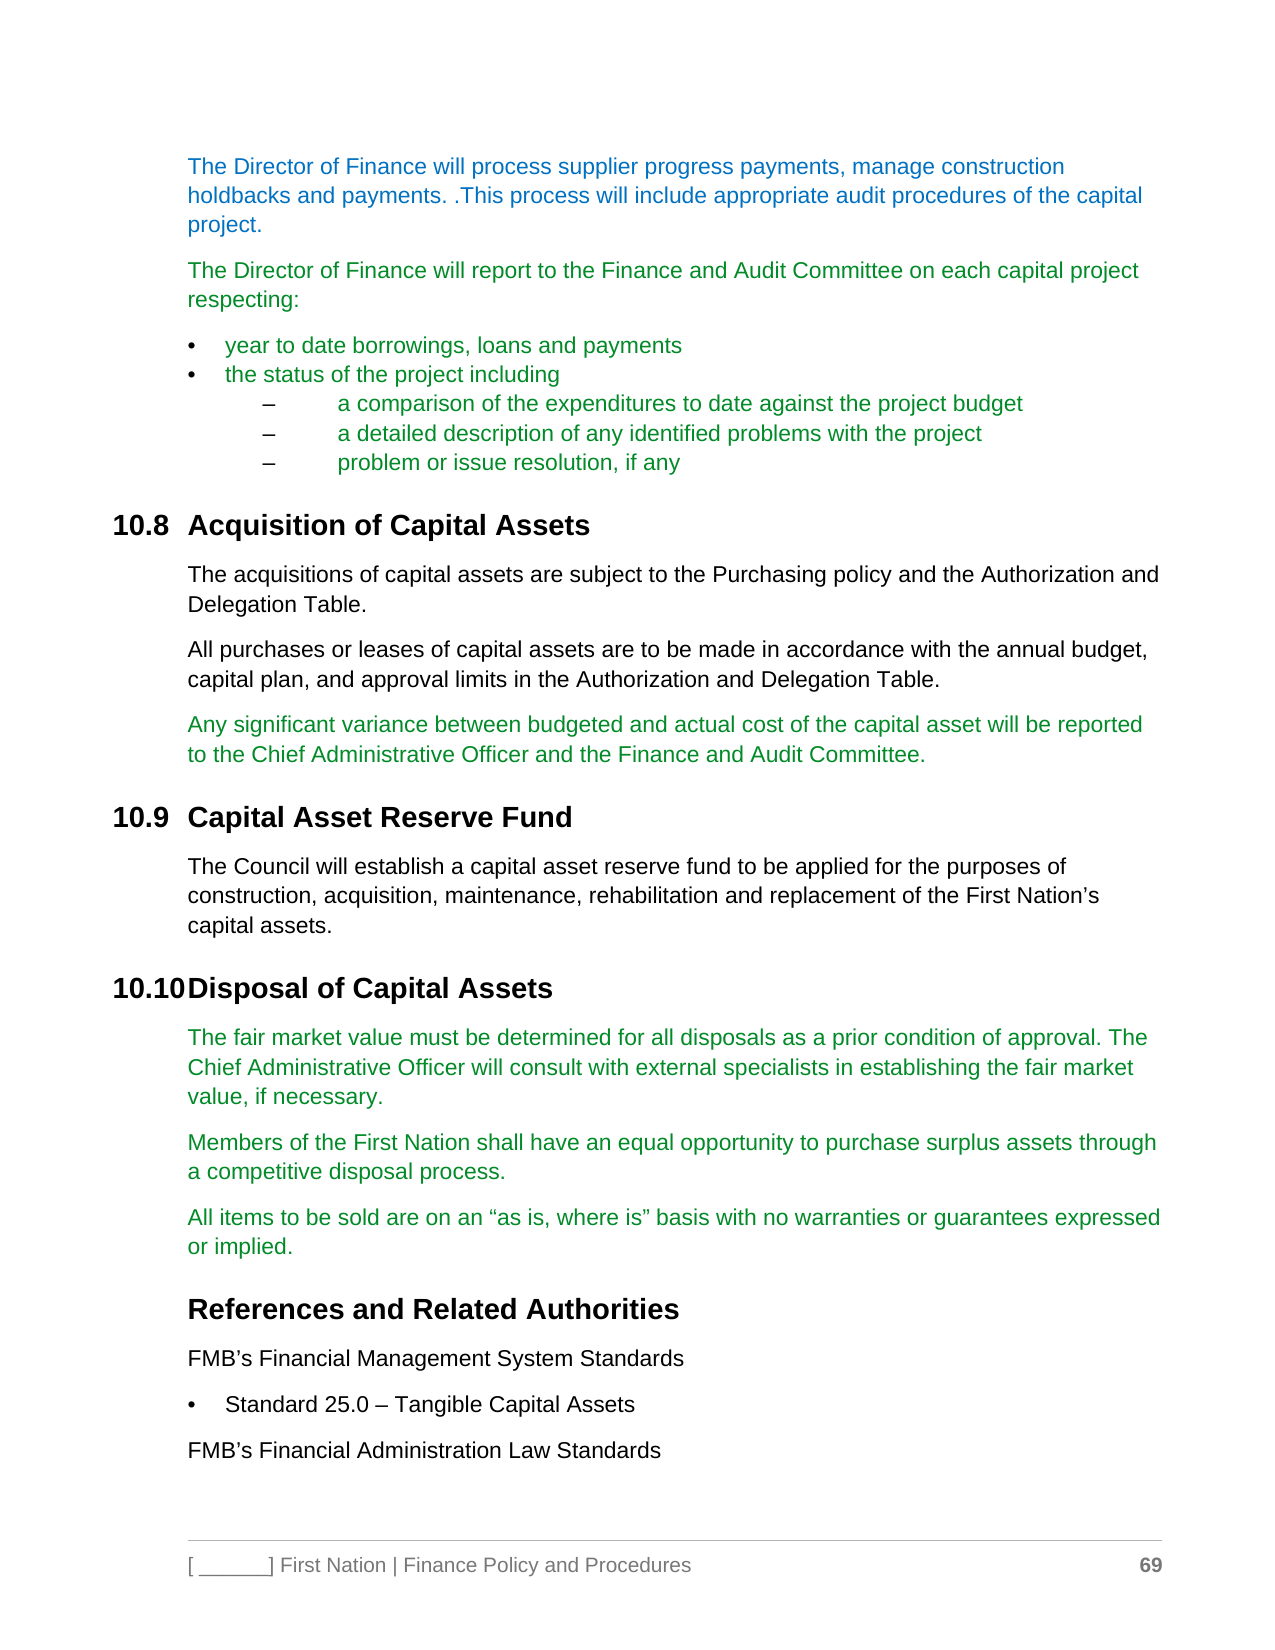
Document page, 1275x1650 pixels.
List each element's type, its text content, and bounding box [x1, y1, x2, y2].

text All purchases or leases of capital assets are to be made in accordance with the annual budget, capital plan, and approval limits in the Authorization and Delegation Table. [187, 633, 1162, 692]
text problem or issue resolution, if any [262, 446, 1162, 475]
text The Director of Finance will report to the Finance and Audit Committee on each capital project respecting: [187, 254, 1162, 312]
subtitle Disposal of Capital Assets [112, 971, 1162, 1005]
text All items to be sold are on an “as is, where is” basis with no warranties or guarantees expressed or implied. [187, 1201, 1162, 1259]
subtitle Acquisition of Capital Assets [112, 508, 1162, 542]
subtitle Capital Asset Reserve Fund [112, 800, 1162, 834]
text a detailed description of any identified problems with the project [262, 417, 1162, 446]
text Any significant variance between budgeted and actual cost of the capital asset will be reported to the Chief Administrative Officer and the Finance and Audit Committee. [187, 708, 1162, 767]
text FMB’s Financial Administration Law Standards [187, 1434, 1162, 1463]
text The Council will establish a capital asset reserve fund to be applied for the purposes of construction, acquisition, maintenance, rehabilitation and replacement of the First Nation’s capital assets. [187, 850, 1162, 938]
list the status of the project including [187, 358, 1162, 387]
list year to date borrowings, loans and payments [187, 329, 1162, 358]
subtitle References and Related Authorities [187, 1292, 1162, 1326]
text FMB’s Financial Management System Standards [187, 1342, 1162, 1372]
text a comparison of the expenditures to date against the project budget [262, 387, 1162, 417]
text The Director of Finance will process supplier progress payments, manage construction holdbacks and payments. .This process will include appropriate audit procedures of the capital project. [187, 150, 1162, 237]
list Standard 25.0 – Tangible Capital Assets [187, 1388, 1162, 1417]
text The acquisitions of capital assets are subject to the Purchasing policy and the Authorization and Delegation Table. [187, 558, 1162, 617]
text The fair market value must be determined for all disposals as a prior condition of approval. The Chief Administrative Officer will consult with external specialists in establishing the fair market value, if necessary. [187, 1021, 1162, 1109]
text Members of the First Nation shall have an equal opportunity to purchase surplus assets through a competitive disposal process. [187, 1126, 1162, 1184]
